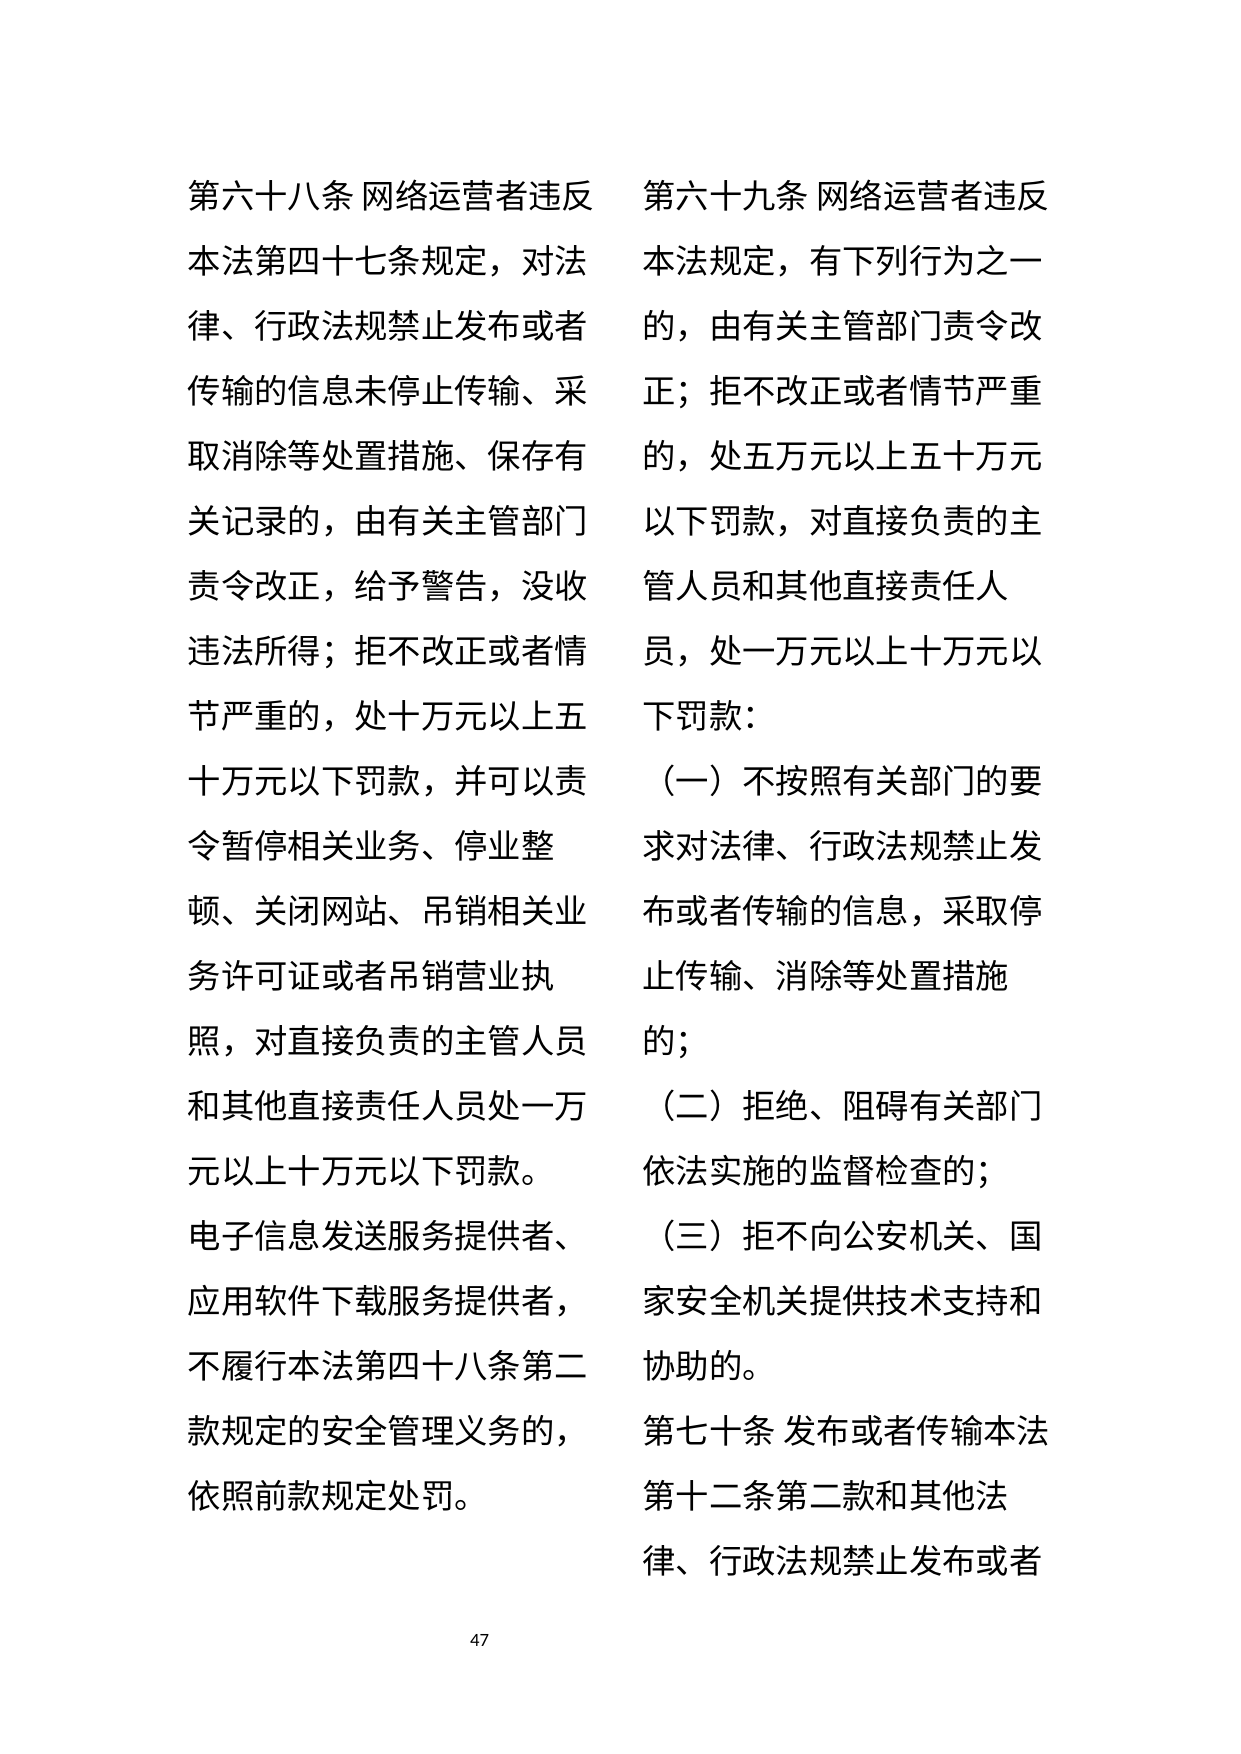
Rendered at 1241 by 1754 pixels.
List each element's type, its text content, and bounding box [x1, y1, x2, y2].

text （一）不按照有关部门的要求对法律、行政法规禁止发布或者传输的信息，采取停止传输、消除等处置措施的； [642, 747, 1053, 1072]
text （三）拒不向公安机关、国家安全机关提供技术支持和协助的。 [642, 1202, 1053, 1397]
text 第七十条 发布或者传输本法第十二条第二款和其他法律、行政法规禁止发布或者传输的信息的，依照有关法律、行政法规的规定处罚。 [642, 1397, 1053, 1592]
text 第六十九条 网络运营者违反本法规定，有下列行为之一的，由有关主管部门责令改正；拒不改正或者情节严重的，处五万元以上五十万元以下罚款，对直接负责的主管人员和其他直接责任人员，处一万元以上十万元以下罚款： [642, 162, 1053, 747]
text 电子信息发送服务提供者、应用软件下载服务提供者，不履行本法第四十八条第二款规定的安全管理义务的，依照前款规定处罚。 [187, 1202, 598, 1527]
text （二）拒绝、阻碍有关部门依法实施的监督检查的； [642, 1072, 1053, 1202]
text 第六十八条 网络运营者违反本法第四十七条规定，对法律、行政法规禁止发布或者传输的信息未停止传输、采取消除等处置措施、保存有关记录的，由有关主管部门责令改正，给予警告，没收违法所得；拒不改正或者情节严重的，处十万元以上五十万元以下罚款，并可以责令暂停相关业务、停业整顿、关闭网站、吊销相关业务许可证或者吊销营业执照，对直接负责的主管人员和其他直接责任人员处一万元以上十万元以下罚款。 [187, 162, 598, 1202]
